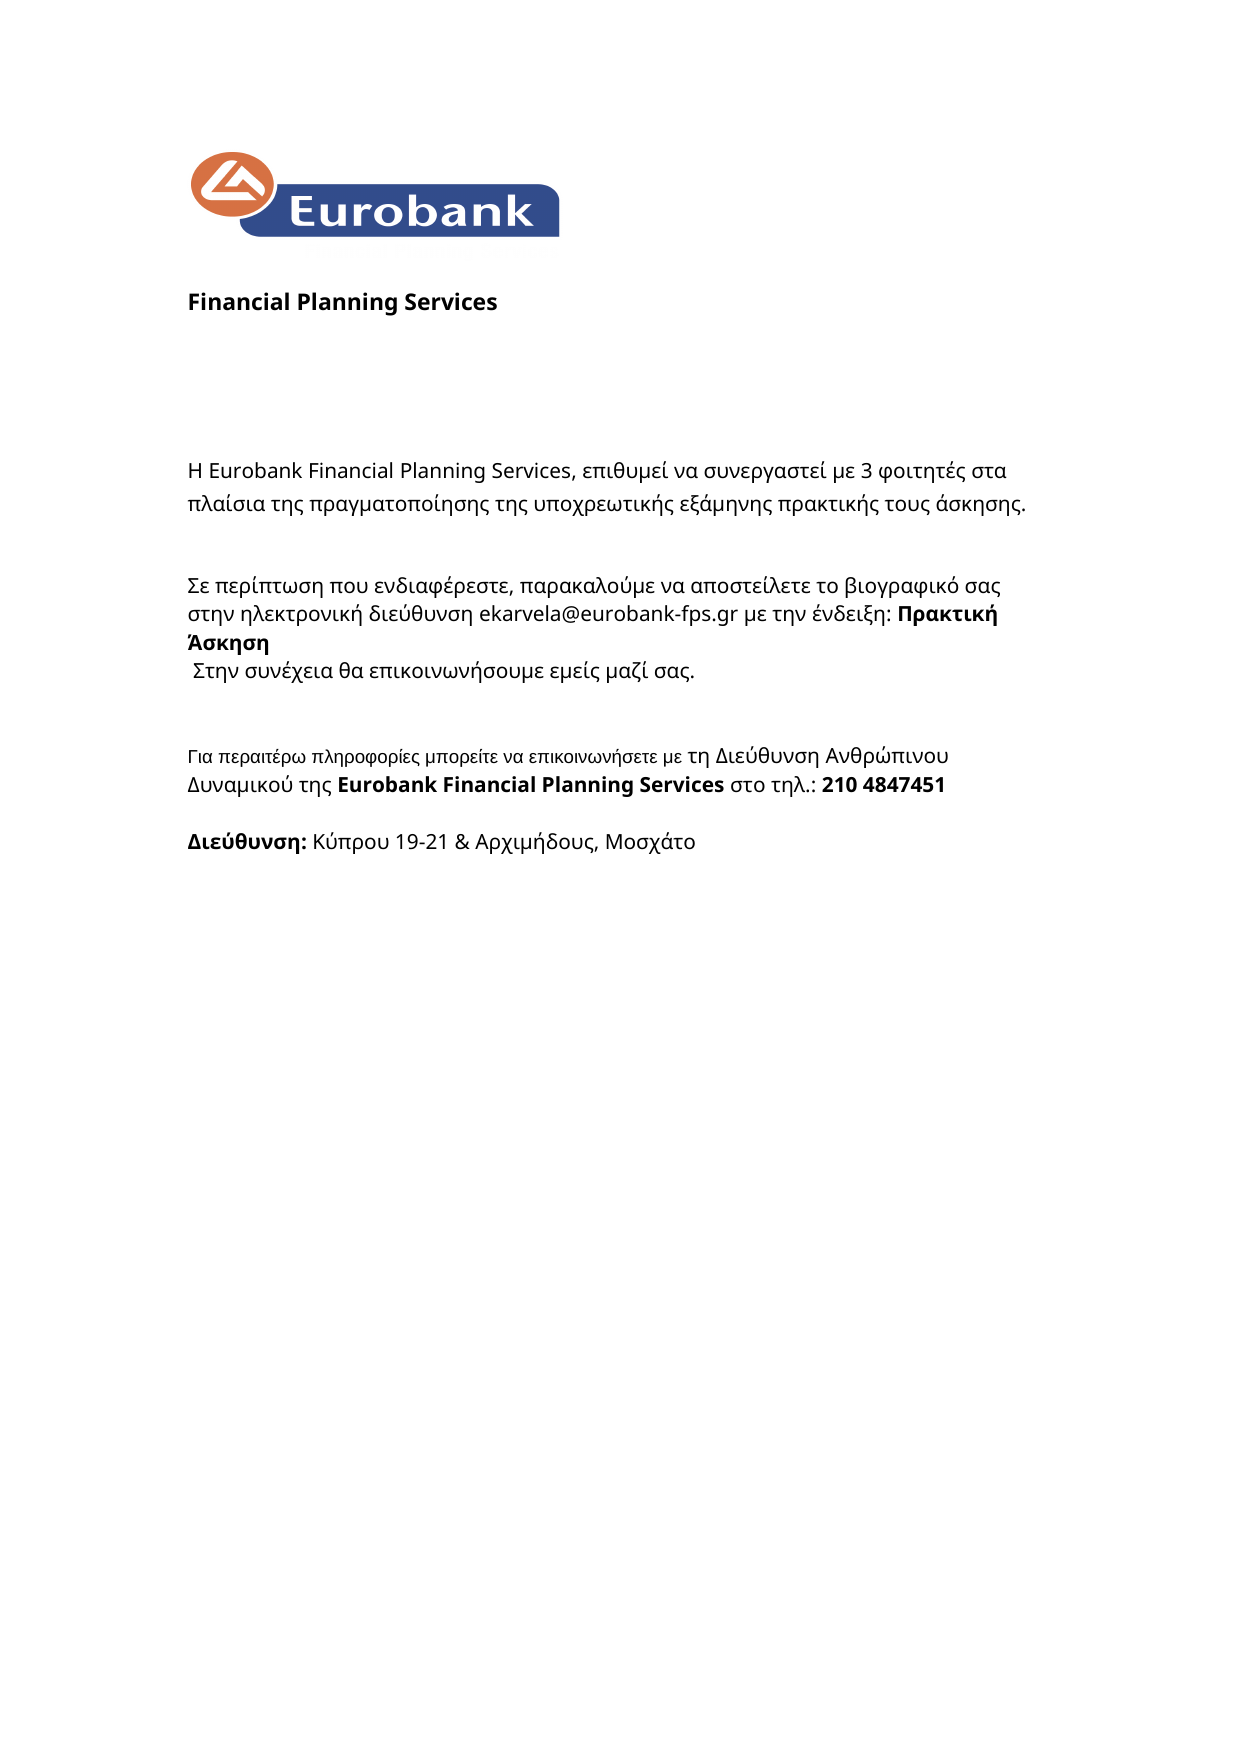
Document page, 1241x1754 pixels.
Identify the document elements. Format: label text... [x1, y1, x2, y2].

picture [187, 149, 563, 261]
text Για περαιτέρω πληροφορίες μπορείτε να επικοινωνήσετε με τη Διεύθυνση Ανθρώπινου Δυναμικού της Eurobank Financial Planning Services στo τηλ.: 210 4847451 [187, 741, 1053, 798]
text Σε περίπτωση που ενδιαφέρεστε, παρακαλούμε να αποστείλετε το βιογραφικό σας στην ηλεκτρονική διεύθυνση ekarvela@eurobank-fps.gr με την ένδειξη: Πρακτική Άσκηση [187, 571, 1053, 656]
text Financial Planning Services [187, 286, 1053, 317]
text H Eurobank Financial Planning Services, επιθυμεί να συνεργαστεί με 3 φοιτητές στα πλαίσια της πραγματοποίησης της υποχρεωτικής εξάμηνης πρακτικής τους άσκησης. [187, 456, 1053, 517]
text Στην συνέχεια θα επικοινωνήσουμε εμείς μαζί σας. [187, 656, 1053, 684]
text Διεύθυνση: Κύπρου 19-21 & Αρχιμήδους, Μοσχάτο [187, 827, 1053, 855]
